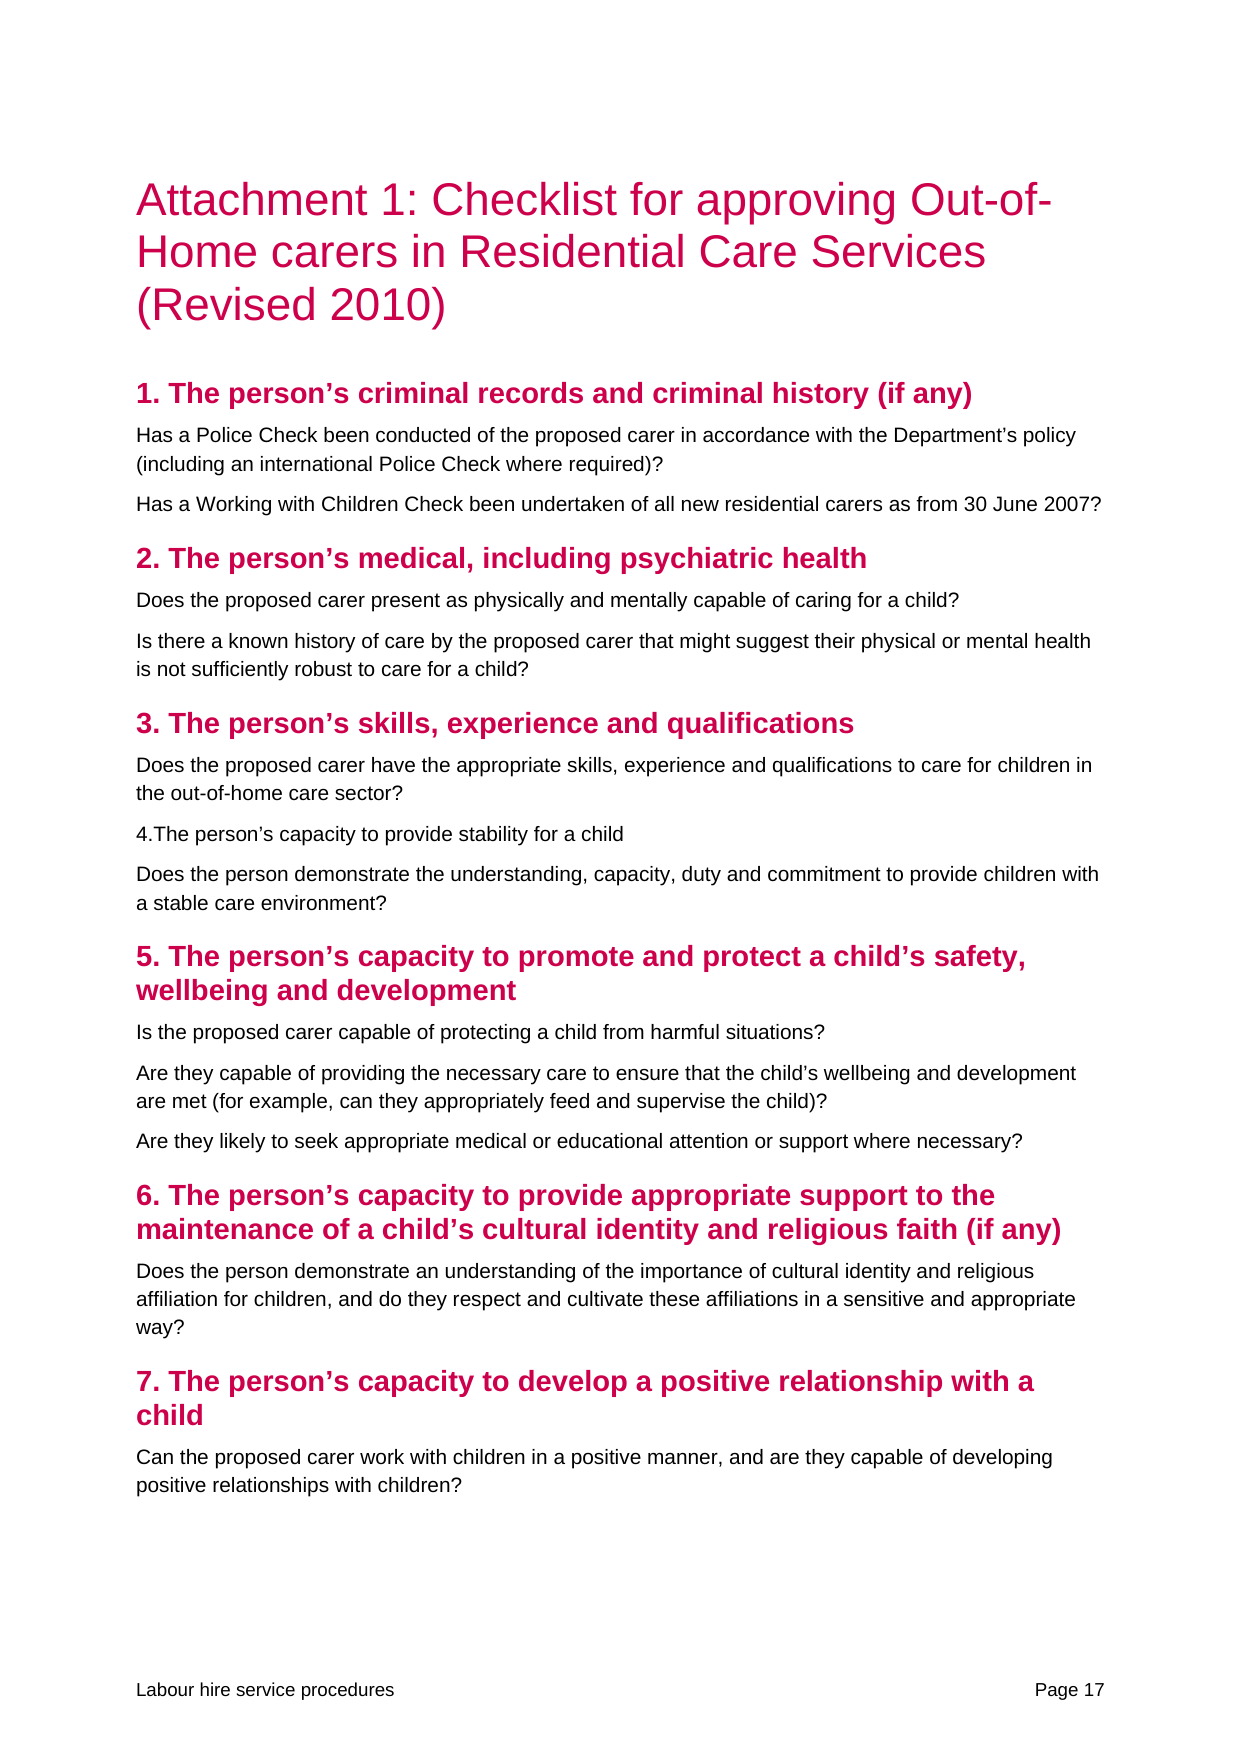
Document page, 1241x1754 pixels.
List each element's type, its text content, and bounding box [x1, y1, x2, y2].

text Is the proposed carer capable of protecting a child from harmful situations? [136, 1016, 1104, 1044]
subtitle 3. The person’s skills, experience and qualifications [136, 706, 1104, 739]
subtitle 7. The person’s capacity to develop a positive relationship with a child [136, 1364, 1104, 1431]
subtitle 6. The person’s capacity to provide appropriate support to the maintenance of a child’s cultural identity and religious faith (if any) [136, 1178, 1104, 1245]
text Can the proposed carer work with children in a positive manner, and are they capable of developing positive relationships with children? [136, 1441, 1104, 1497]
text Has a Working with Children Check been undertaken of all new residential carers as from 30 June 2007? [136, 488, 1104, 516]
text Does the person demonstrate the understanding, capacity, duty and commitment to provide children with a stable care environment? [136, 858, 1104, 914]
text Does the person demonstrate an understanding of the importance of cultural identity and religious affiliation for children, and do they respect and cultivate these affiliations in a sensitive and appropriate way? [136, 1255, 1104, 1339]
subtitle 1. The person’s criminal records and criminal history (if any) [136, 376, 1104, 410]
subtitle Attachment 1: Checklist for approving Out-of-Home carers in Residential Care Services (Revised 2010) [136, 172, 1104, 330]
text Has a Police Check been conducted of the proposed carer in accordance with the Department’s policy (including an international Police Check where required)? [136, 419, 1104, 475]
text Does the proposed carer have the appropriate skills, experience and qualifications to care for children in the out-of-home care sector? [136, 749, 1104, 805]
text Are they capable of providing the necessary care to ensure that the child’s wellbeing and development are met (for example, can they appropriately feed and supervise the child)? [136, 1056, 1104, 1113]
text Is there a known history of care by the proposed carer that might suggest their physical or mental health is not sufficiently robust to care for a child? [136, 624, 1104, 681]
text 4.The person’s capacity to provide stability for a child [136, 817, 1104, 846]
text Does the proposed carer present as physically and mentally capable of caring for a child? [136, 584, 1104, 612]
subtitle 5. The person’s capacity to promote and protect a child’s safety, wellbeing and development [136, 939, 1104, 1006]
text Are they likely to seek appropriate medical or educational attention or support where necessary? [136, 1125, 1104, 1153]
subtitle 2. The person’s medical, including psychiatric health [136, 541, 1104, 574]
